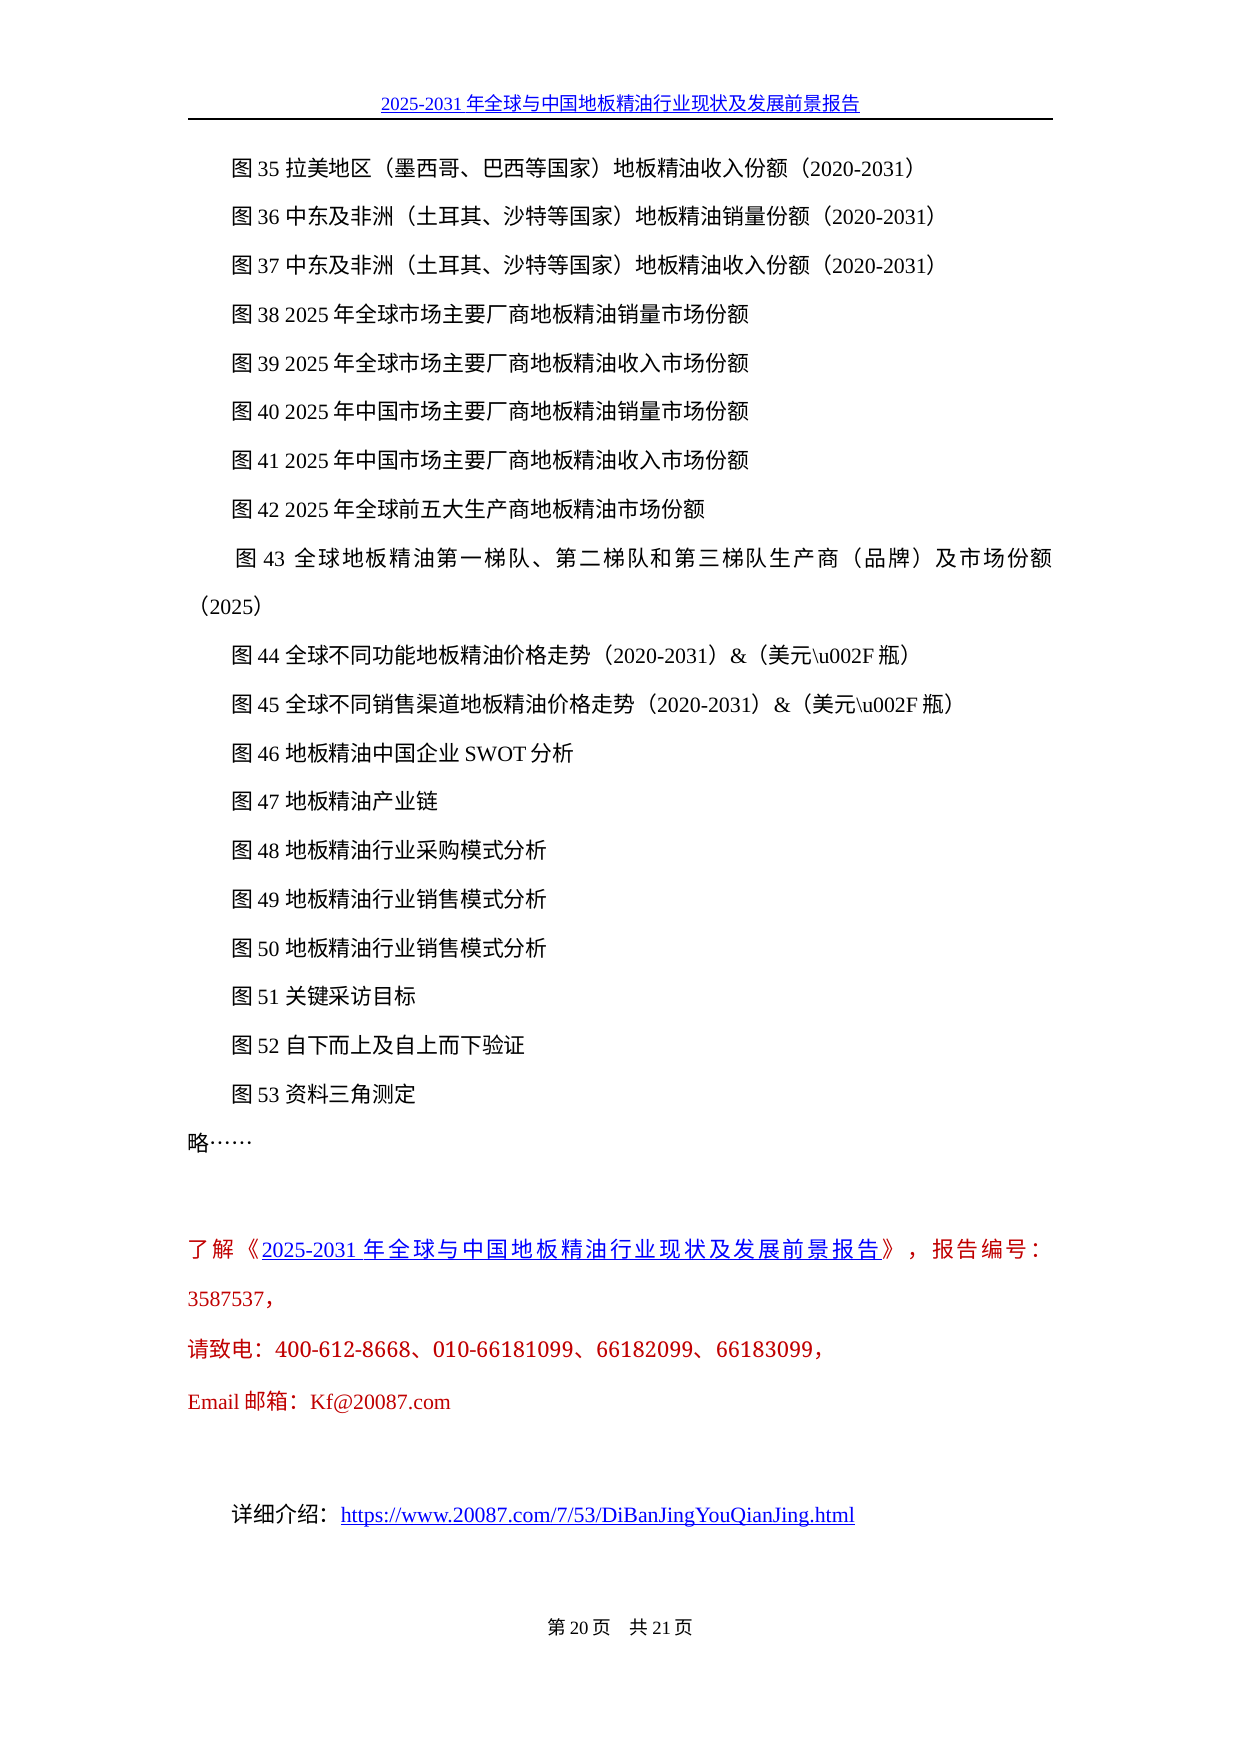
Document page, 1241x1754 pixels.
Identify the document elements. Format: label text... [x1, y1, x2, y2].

text 详细介绍：https://www.20087.com/7/53/DiBanJingYouQianJing.html [187, 1496, 1053, 1529]
text Email邮箱：Kf@20087.com [187, 1383, 1053, 1416]
text 了解《2025-2031年全球与中国地板精油行业现状及发展前景报告》，报告编号：3587537， [187, 1232, 1053, 1313]
text 请致电：400-612-8668、010-66181099、66182099、66183099， [187, 1332, 1053, 1364]
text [187, 150, 1053, 1158]
